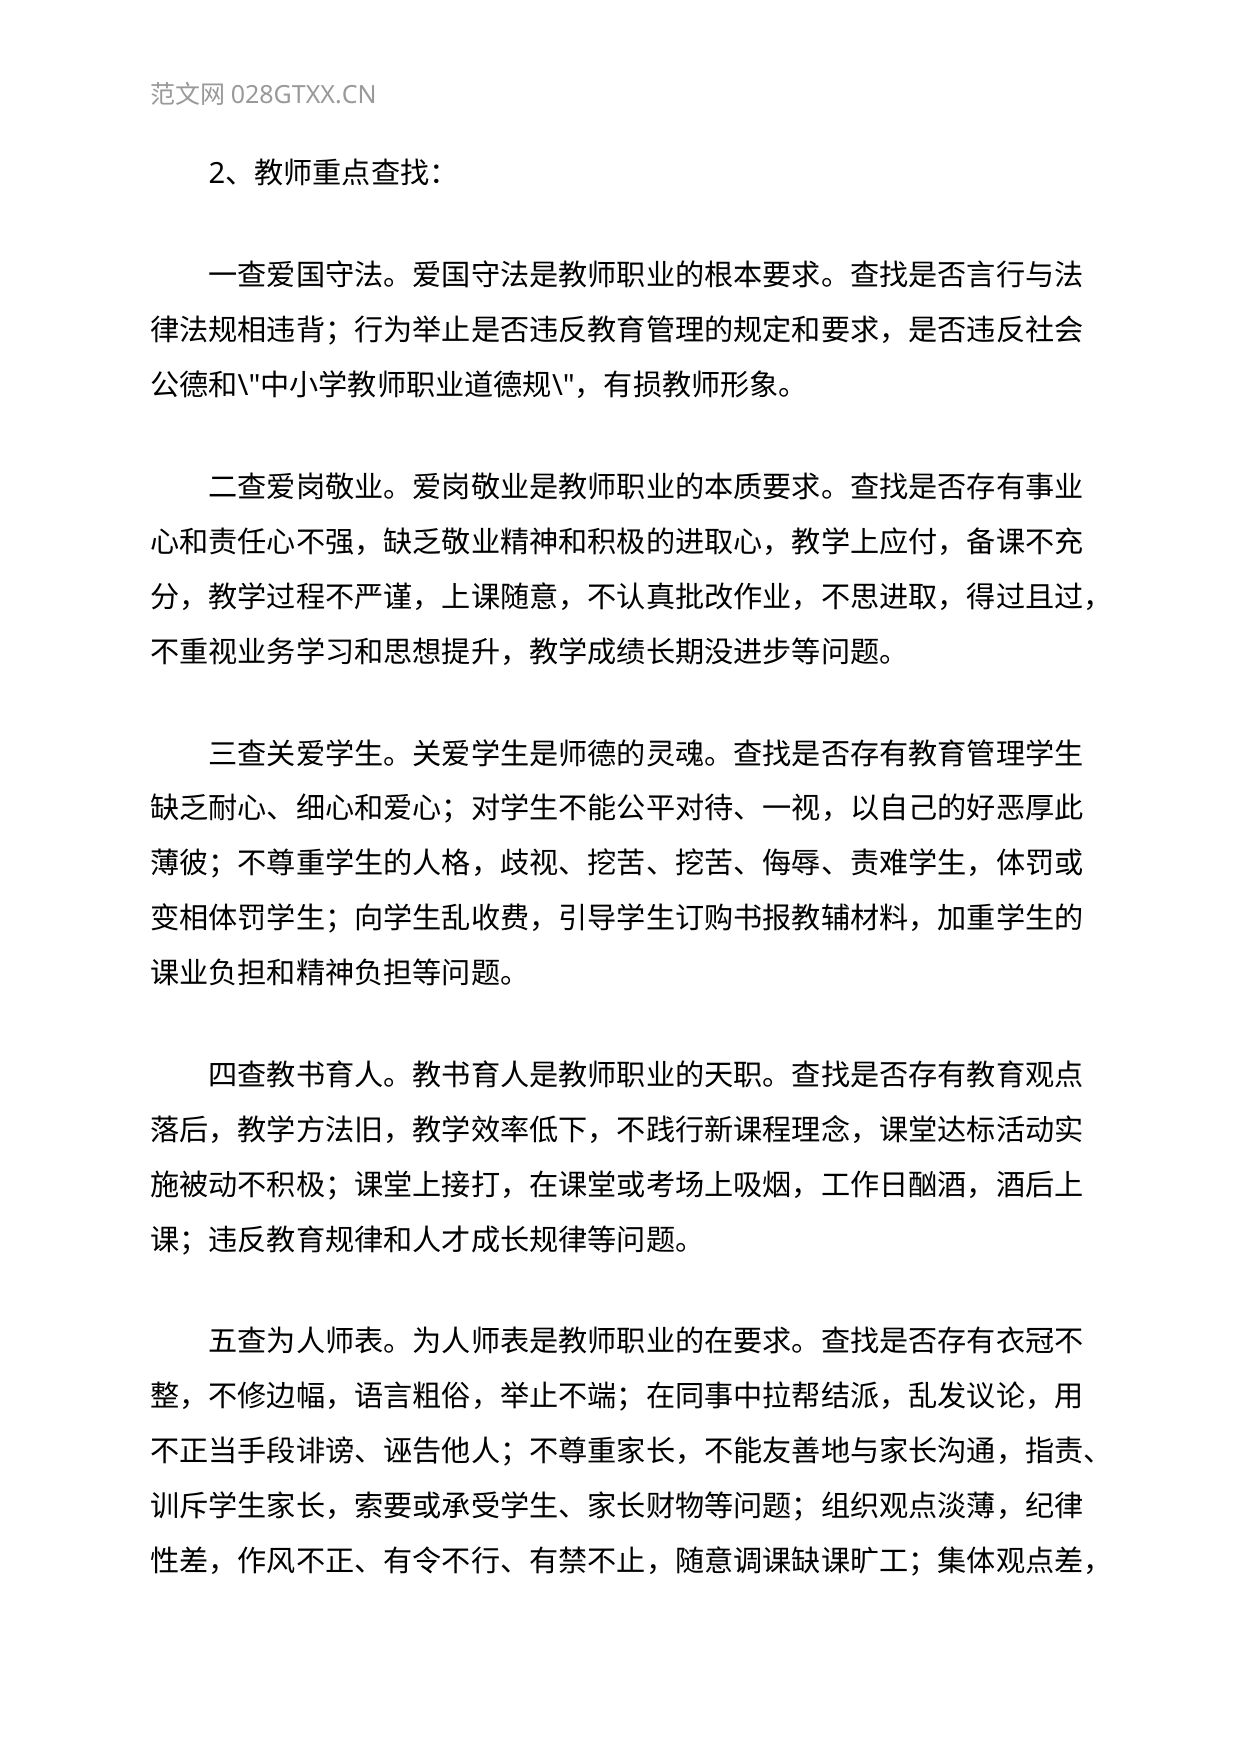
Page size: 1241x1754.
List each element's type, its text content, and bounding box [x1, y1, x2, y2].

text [150, 1318, 1090, 1580]
text 三查关爱学生。关爱学生是师德的灵魂。查找是否存有教育管理学生缺乏耐心、细心和爱心；对学生不能公平对待、一视，以自己的好恶厚此薄彼；不尊重学生的人格，歧视、挖苦、挖苦、侮辱、责难学生，体罚或变相体罚学生；向学生乱收费，引导学生订购书报教辅材料，加重学生的课业负担和精神负担等问题。 [150, 730, 1090, 992]
text 2、教师重点查找： [150, 150, 1090, 192]
text 二查爱岗敬业。爱岗敬业是教师职业的本质要求。查找是否存有事业心和责任心不强，缺乏敬业精神和积极的进取心，教学上应付，备课不充分，教学过程不严谨，上课随意，不认真批改作业，不思进取，得过且过，不重视业务学习和思想提升，教学成绩长期没进步等问题。 [150, 464, 1090, 671]
text 一查爱国守法。爱国守法是教师职业的根本要求。查找是否言行与法律法规相违背；行为举止是否违反教育管理的规定和要求，是否违反社会公德和\"中小学教师职业道德规\"，有损教师形象。 [150, 252, 1090, 404]
text 四查教书育人。教书育人是教师职业的天职。查找是否存有教育观点落后，教学方法旧，教学效率低下，不践行新课程理念，课堂达标活动实施被动不积极；课堂上接打，在课堂或考场上吸烟，工作日酗酒，酒后上课；违反教育规律和人才成长规律等问题。 [150, 1052, 1090, 1258]
